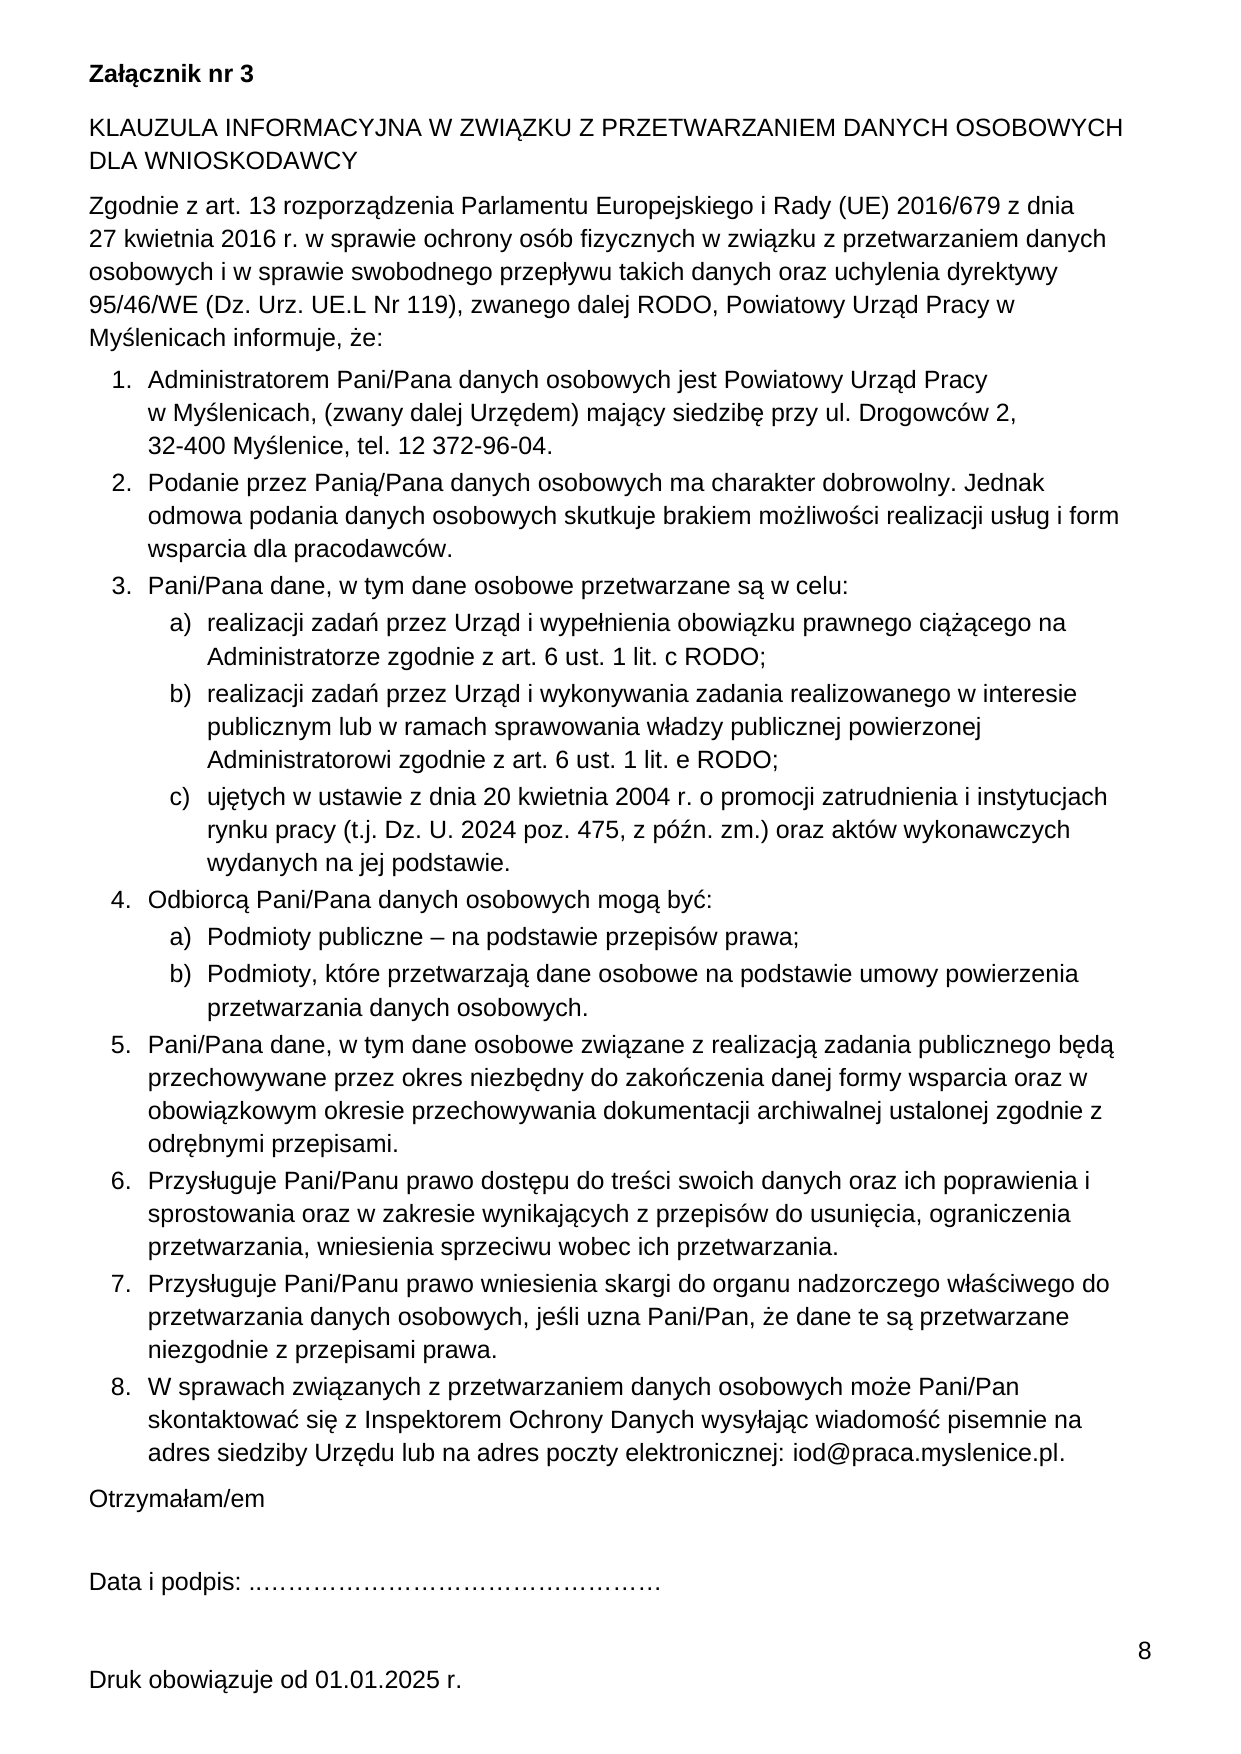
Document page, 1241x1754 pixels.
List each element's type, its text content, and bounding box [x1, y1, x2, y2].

text Data i podpis: ..………………………………………… [89, 1567, 1152, 1596]
list Pani/Pana dane, w tym dane osobowe związane z realizacją zadania publicznego będą przechowywane przez okres niezbędny do zakończenia danej formy wsparcia oraz w obowiązkowym okresie przechowywania dokumentacji archiwalnej ustalonej zgodnie z odrębnymi przepisami. [111, 1030, 1152, 1157]
list Administratorem Pani/Pana danych osobowych jest Powiatowy Urząd Pracy w Myślenicach, (zwany dalej Urzędem) mający siedzibę przy ul. Drogowców 2, 32-400 Myślenice, tel. 12 372-96-04. [111, 365, 1130, 459]
text KLAUZULA INFORMACYJNA W ZWIĄZKU Z PRZETWARZANIEM DANYCH OSOBOWYCH DLA WNIOSKODAWCY [89, 113, 1152, 174]
list Przysługuje Pani/Panu prawo wniesienia skargi do organu nadzorczego właściwego do przetwarzania danych osobowych, jeśli uzna Pani/Pan, że dane te są przetwarzane niezgodnie z przepisami prawa. [111, 1269, 1152, 1364]
list Podanie przez Panią/Pana danych osobowych ma charakter dobrowolny. Jednak odmowa podania danych osobowych skutkuje brakiem możliwości realizacji usług i form wsparcia dla pracodawców. [111, 468, 1130, 563]
subtitle Załącznik nr 3 [89, 59, 1152, 88]
list realizacji zadań przez Urząd i wypełnienia obowiązku prawnego ciążącego na Administratorze zgodnie z art. 6 ust. 1 lit. c RODO; [169, 608, 1130, 670]
list Odbiorcą Pani/Pana danych osobowych mogą być: [111, 885, 1152, 914]
list Pani/Pana dane, w tym dane osobowe przetwarzane są w celu: [111, 571, 1130, 600]
text Zgodnie z art. 13 rozporządzenia Parlamentu Europejskiego i Rady (UE) 2016/679 z dnia 27 kwietnia 2016 r. w sprawie ochrony osób fizycznych w związku z przetwarzaniem danych osobowych i w sprawie swobodnego przepływu takich danych oraz uchylenia dyrektywy 95/46/WE (Dz. Urz. UE.L Nr 119), zwanego dalej RODO, Powiatowy Urząd Pracy w Myślenicach informuje, że: [89, 191, 1130, 352]
list realizacji zadań przez Urząd i wykonywania zadania realizowanego w interesie publicznym lub w ramach sprawowania władzy publicznej powierzonej Administratorowi zgodnie z art. 6 ust. 1 lit. e RODO; [169, 679, 1130, 773]
list Podmioty, które przetwarzają dane osobowe na podstawie umowy powierzenia przetwarzania danych osobowych. [169, 959, 1152, 1021]
list W sprawach związanych z przetwarzaniem danych osobowych może Pani/Pan skontaktować się z Inspektorem Ochrony Danych wysyłając wiadomość pisemnie na adres siedziby Urzędu lub na adres poczty elektronicznej: iod@praca.myslenice.pl. [111, 1372, 1152, 1467]
list Przysługuje Pani/Panu prawo dostępu do treści swoich danych oraz ich poprawienia i sprostowania oraz w zakresie wynikających z przepisów do usunięcia, ograniczenia przetwarzania, wniesienia sprzeciwu wobec ich przetwarzania. [111, 1166, 1152, 1261]
list Podmioty publiczne – na podstawie przepisów prawa; [169, 922, 1152, 951]
list ujętych w ustawie z dnia 20 kwietnia 2004 r. o promocji zatrudnienia i instytucjach rynku pracy (t.j. Dz. U. 2024 poz. 475, z późn. zm.) oraz aktów wykonawczych wydanych na jej podstawie. [169, 782, 1130, 877]
text Otrzymałam/em [89, 1484, 1152, 1513]
